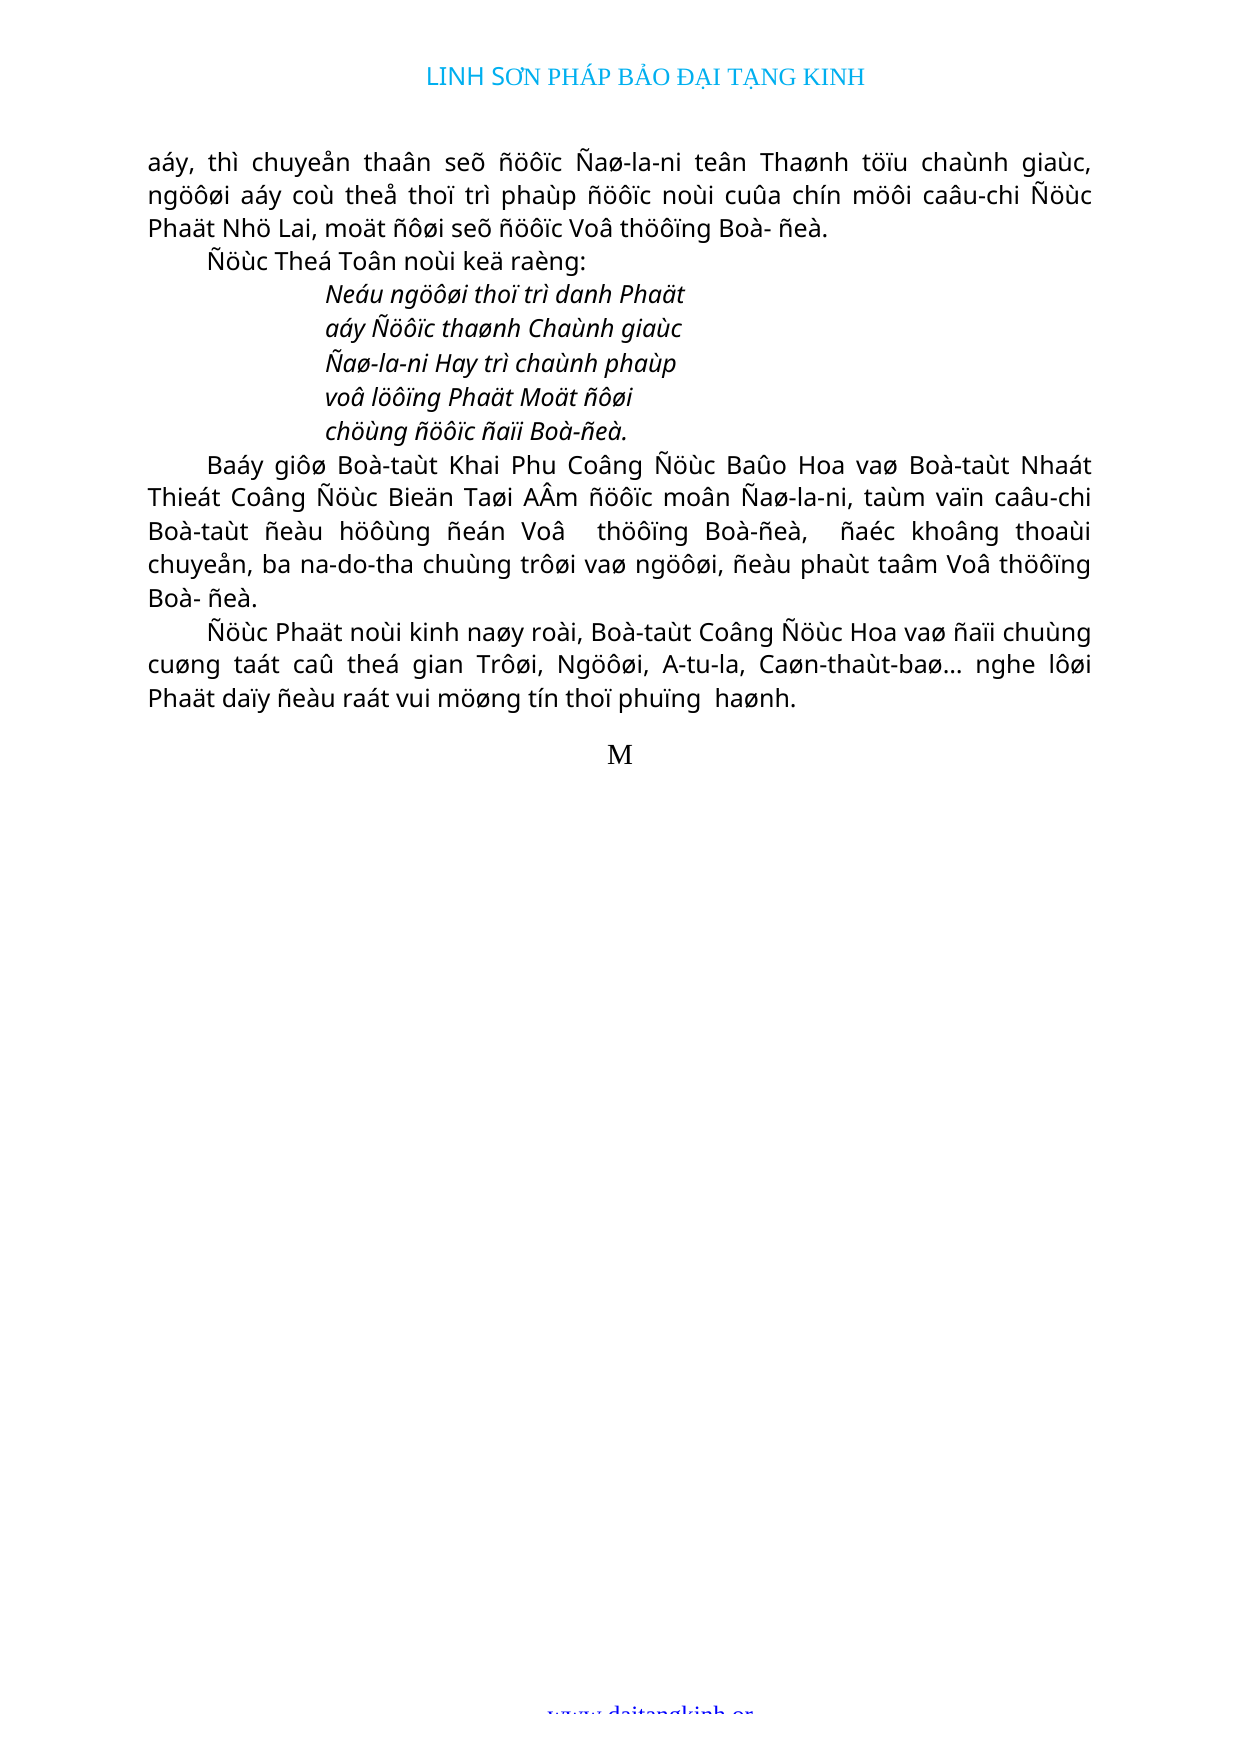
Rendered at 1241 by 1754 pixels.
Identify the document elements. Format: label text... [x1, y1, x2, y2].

text Neáu ngöôøi thoï trì danh Phaät aáy Ñöôïc thaønh Chaùnh giaùc Ñaø-la-ni Hay trì chaùnh phaùp voâ löôïng Phaät Moät ñôøi chöùng ñöôïc ñaïi Boà-ñeà. [325, 277, 697, 447]
text M [135, 737, 1104, 771]
text aáy, thì chuyeån thaân seõ ñöôïc Ñaø-la-ni teân Thaønh töïu chaùnh giaùc, ngöôøi aáy coù theå thoï trì phaùp ñöôïc noùi cuûa chín möôi caâu-chi Ñöùc Phaät Nhö Lai, moät ñôøi seõ ñöôïc Voâ thöôïng Boà- ñeà. [147, 145, 1093, 245]
text Ñöùc Theá Toân noùi keä raèng: [206, 245, 1105, 277]
text Ñöùc Phaät noùi kinh naøy roài, Boà-taùt Coâng Ñöùc Hoa vaø ñaïi chuùng cuøng taát caû theá gian Trôøi, Ngöôøi, A-tu-la, Caøn-thaùt-baø… nghe lôøi Phaät daïy ñeàu raát vui möøng tín thoï phuïng haønh. [147, 614, 1093, 715]
text Baáy giôø Boà-taùt Khai Phu Coâng Ñöùc Baûo Hoa vaø Boà-taùt Nhaát Thieát Coâng Ñöùc Bieän Taøi AÂm ñöôïc moân Ñaø-la-ni, taùm vaïn caâu-chi Boà-taùt ñeàu höôùng ñeán Voâ thöôïng Boà-ñeà, ñaéc khoâng thoaùi chuyeån, ba na-do-tha chuùng trôøi vaø ngöôøi, ñeàu phaùt taâm Voâ thöôïng Boà- ñeà. [147, 447, 1093, 614]
